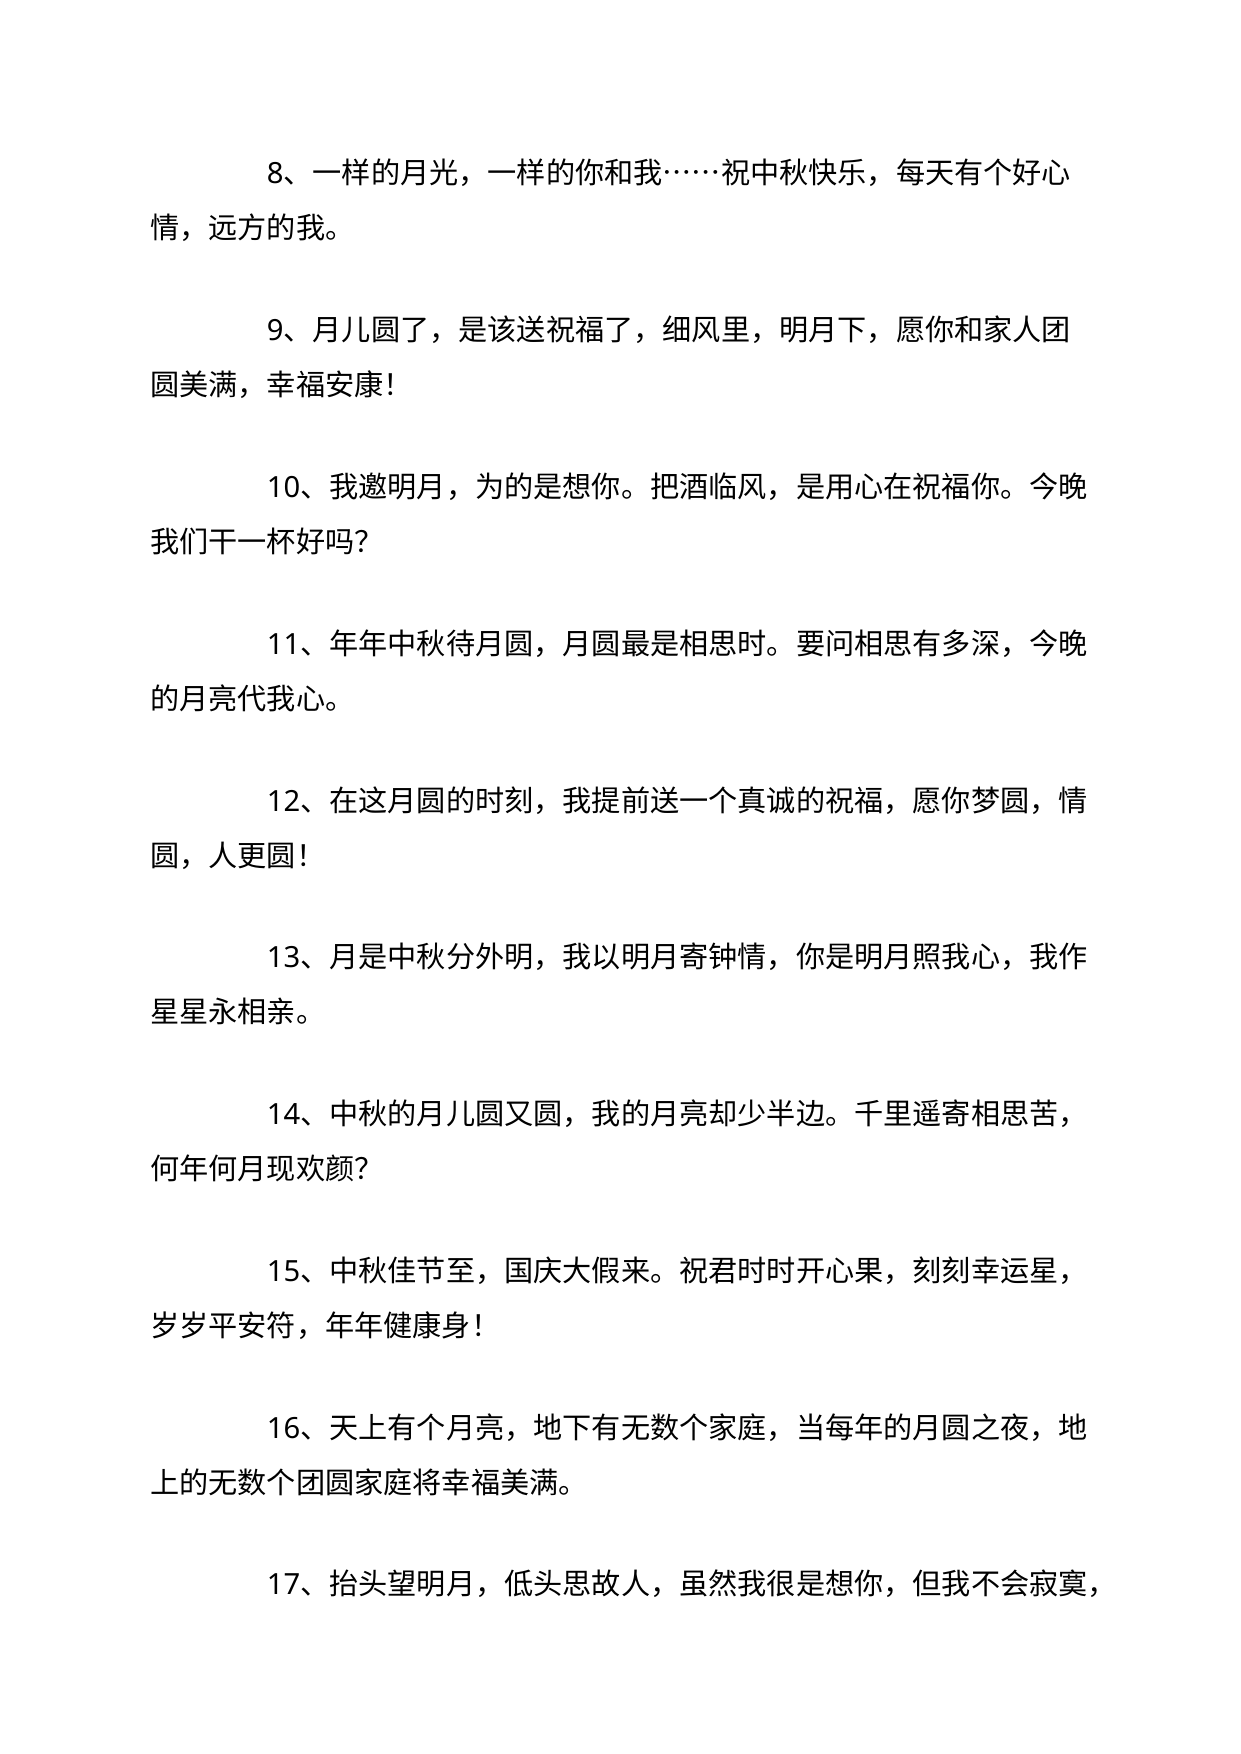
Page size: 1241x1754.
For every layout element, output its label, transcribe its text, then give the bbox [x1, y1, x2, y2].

text 12、在这月圆的时刻，我提前送一个真诚的祝福，愿你梦圆，情圆，人更圆！ [150, 777, 1090, 874]
text 9、月儿圆了，是该送祝福了，细风里，明月下，愿你和家人团圆美满，幸福安康！ [150, 307, 1090, 404]
text 10、我邀明月，为的是想你。把酒临风，是用心在祝福你。今晚我们干一杯好吗？ [150, 463, 1090, 561]
text 15、中秋佳节至，国庆大假来。祝君时时开心果，刻刻幸运星，岁岁平安符，年年健康身！ [150, 1247, 1090, 1345]
text 14、中秋的月儿圆又圆，我的月亮却少半边。千里遥寄相思苦，何年何月现欢颜？ [150, 1091, 1090, 1188]
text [150, 1561, 1090, 1603]
text 16、天上有个月亮，地下有无数个家庭，当每年的月圆之夜，地上的无数个团圆家庭将幸福美满。 [150, 1404, 1090, 1501]
text 8、一样的月光，一样的你和我……祝中秋快乐，每天有个好心情，远方的我。 [150, 150, 1090, 247]
text 11、年年中秋待月圆，月圆最是相思时。要问相思有多深，今晚的月亮代我心。 [150, 620, 1090, 718]
text 13、月是中秋分外明，我以明月寄钟情，你是明月照我心，我作星星永相亲。 [150, 934, 1090, 1031]
